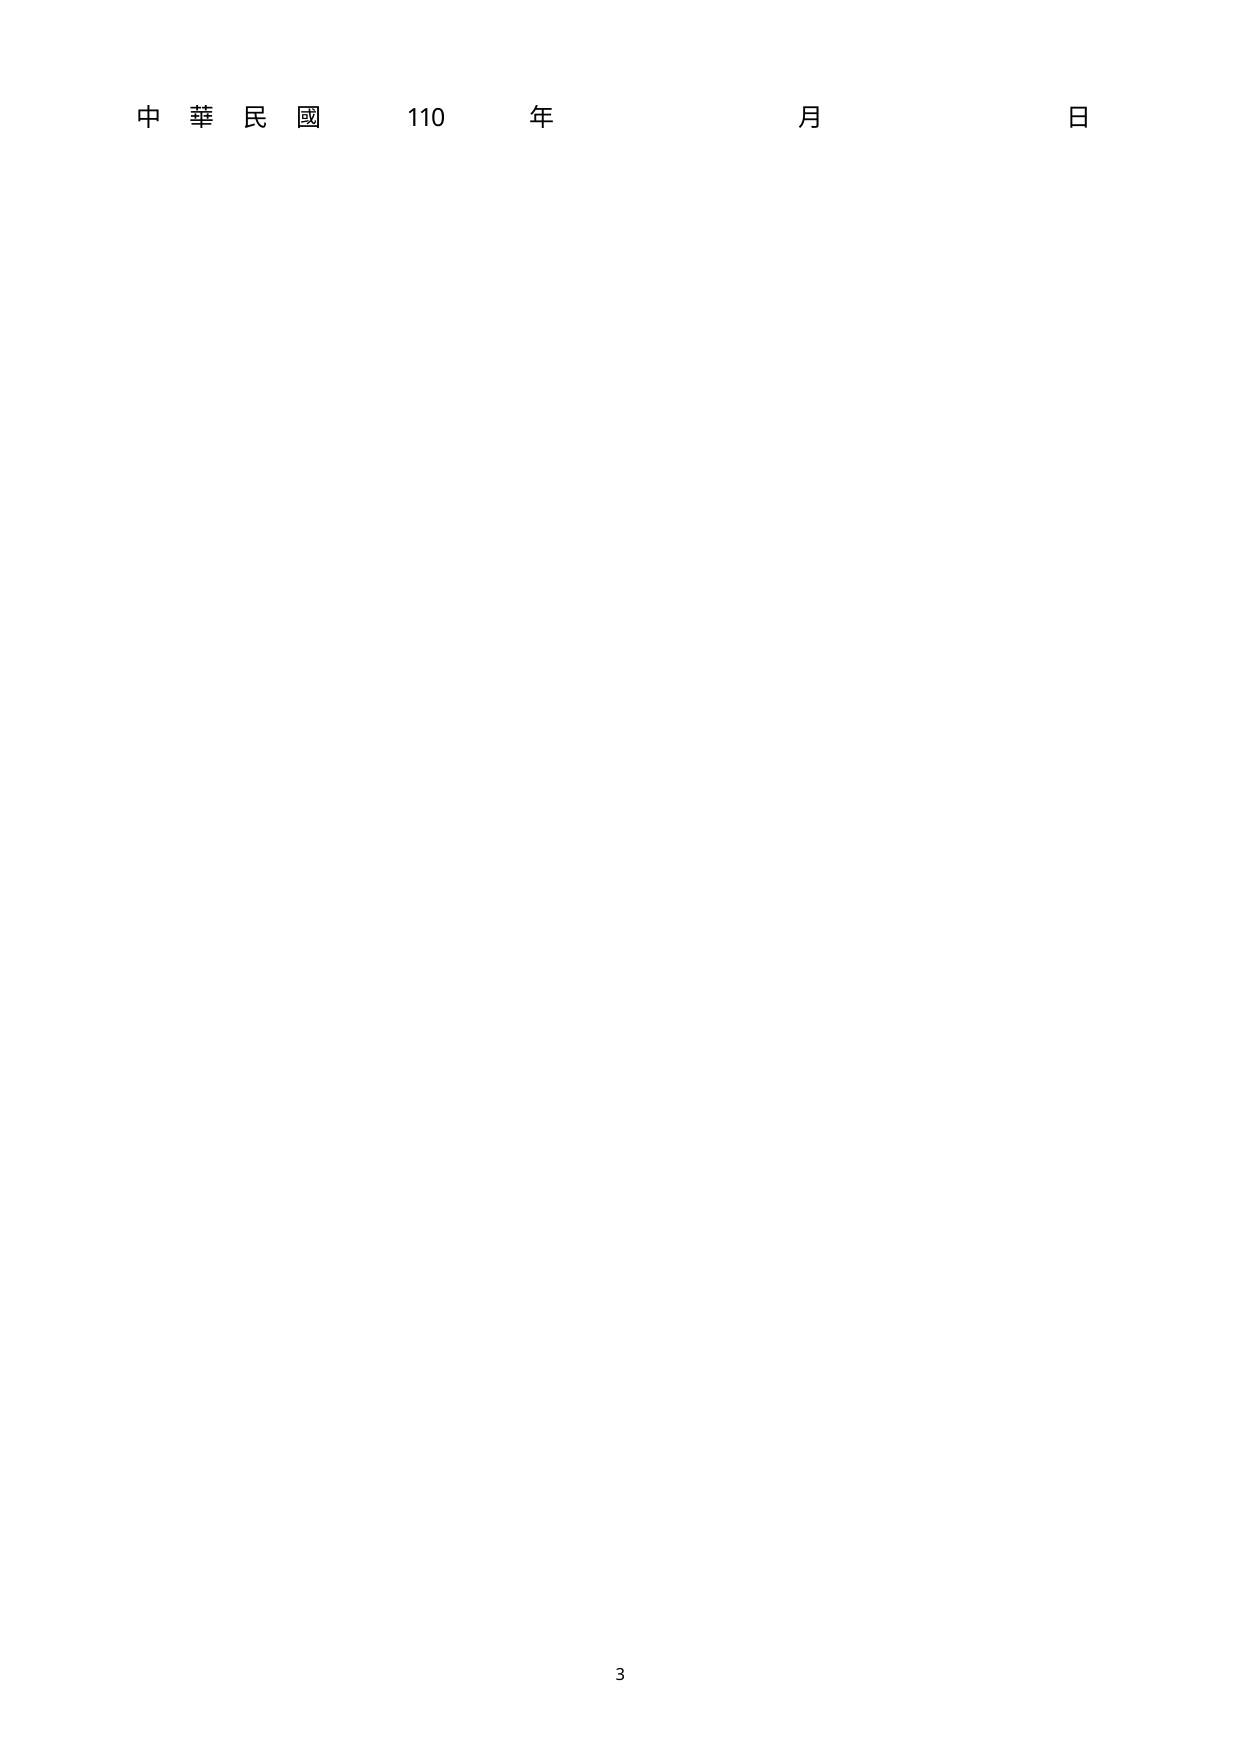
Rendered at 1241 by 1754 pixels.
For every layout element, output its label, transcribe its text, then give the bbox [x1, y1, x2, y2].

text 中華民國 110 年 月 日 [136, 100, 1094, 134]
